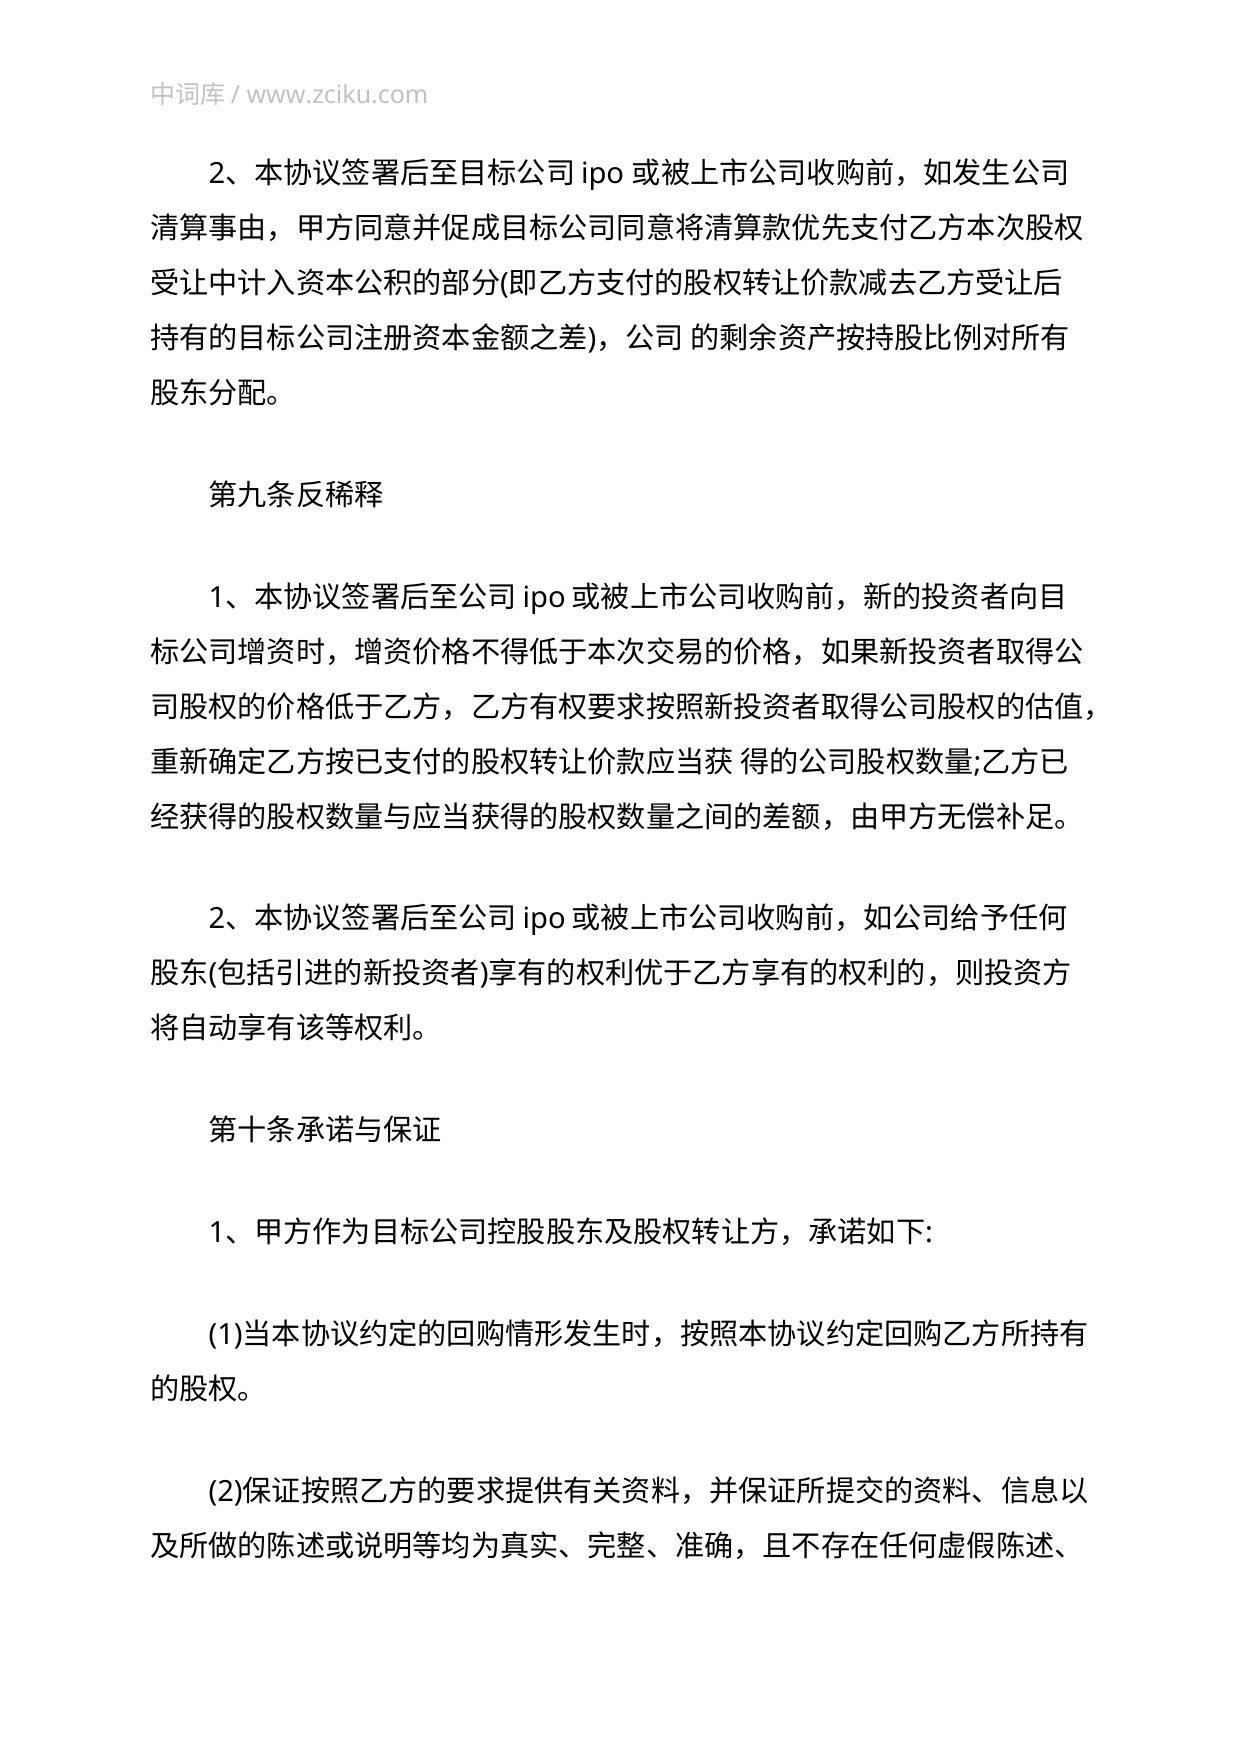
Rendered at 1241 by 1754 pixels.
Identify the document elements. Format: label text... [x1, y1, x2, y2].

text 2、本协议签署后至公司ipo或被上市公司收购前，如公司给予任何股东(包括引进的新投资者)享有的权利优于乙方享有的权利的，则投资方将自动享有该等权利。 [150, 895, 1090, 1047]
text 1、甲方作为目标公司控股股东及股权转让方，承诺如下: [150, 1208, 1090, 1251]
text 第九条反稀释 [150, 472, 1090, 514]
text 1、本协议签署后至公司ipo或被上市公司收购前，新的投资者向目标公司增资时，增资价格不得低于本次交易的价格，如果新投资者取得公司股权的价格低于乙方，乙方有权要求按照新投资者取得公司股权的估值，重新确定乙方按已支付的股权转让价款应当获 得的公司股权数量;乙方已经获得的股权数量与应当获得的股权数量之间的差额，由甲方无偿补足。 [150, 573, 1090, 836]
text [150, 1467, 1090, 1564]
text (1)当本协议约定的回购情形发生时，按照本协议约定回购乙方所持有的股权。 [150, 1311, 1090, 1408]
text 第十条承诺与保证 [150, 1107, 1090, 1149]
text 2、本协议签署后至目标公司ipo 或被上市公司收购前，如发生公司清算事由，甲方同意并促成目标公司同意将清算款优先支付乙方本次股权受让中计入资本公积的部分(即乙方支付的股权转让价款减去乙方受让后持有的目标公司注册资本金额之差)，公司 的剩余资产按持股比例对所有股东分配。 [150, 150, 1090, 412]
